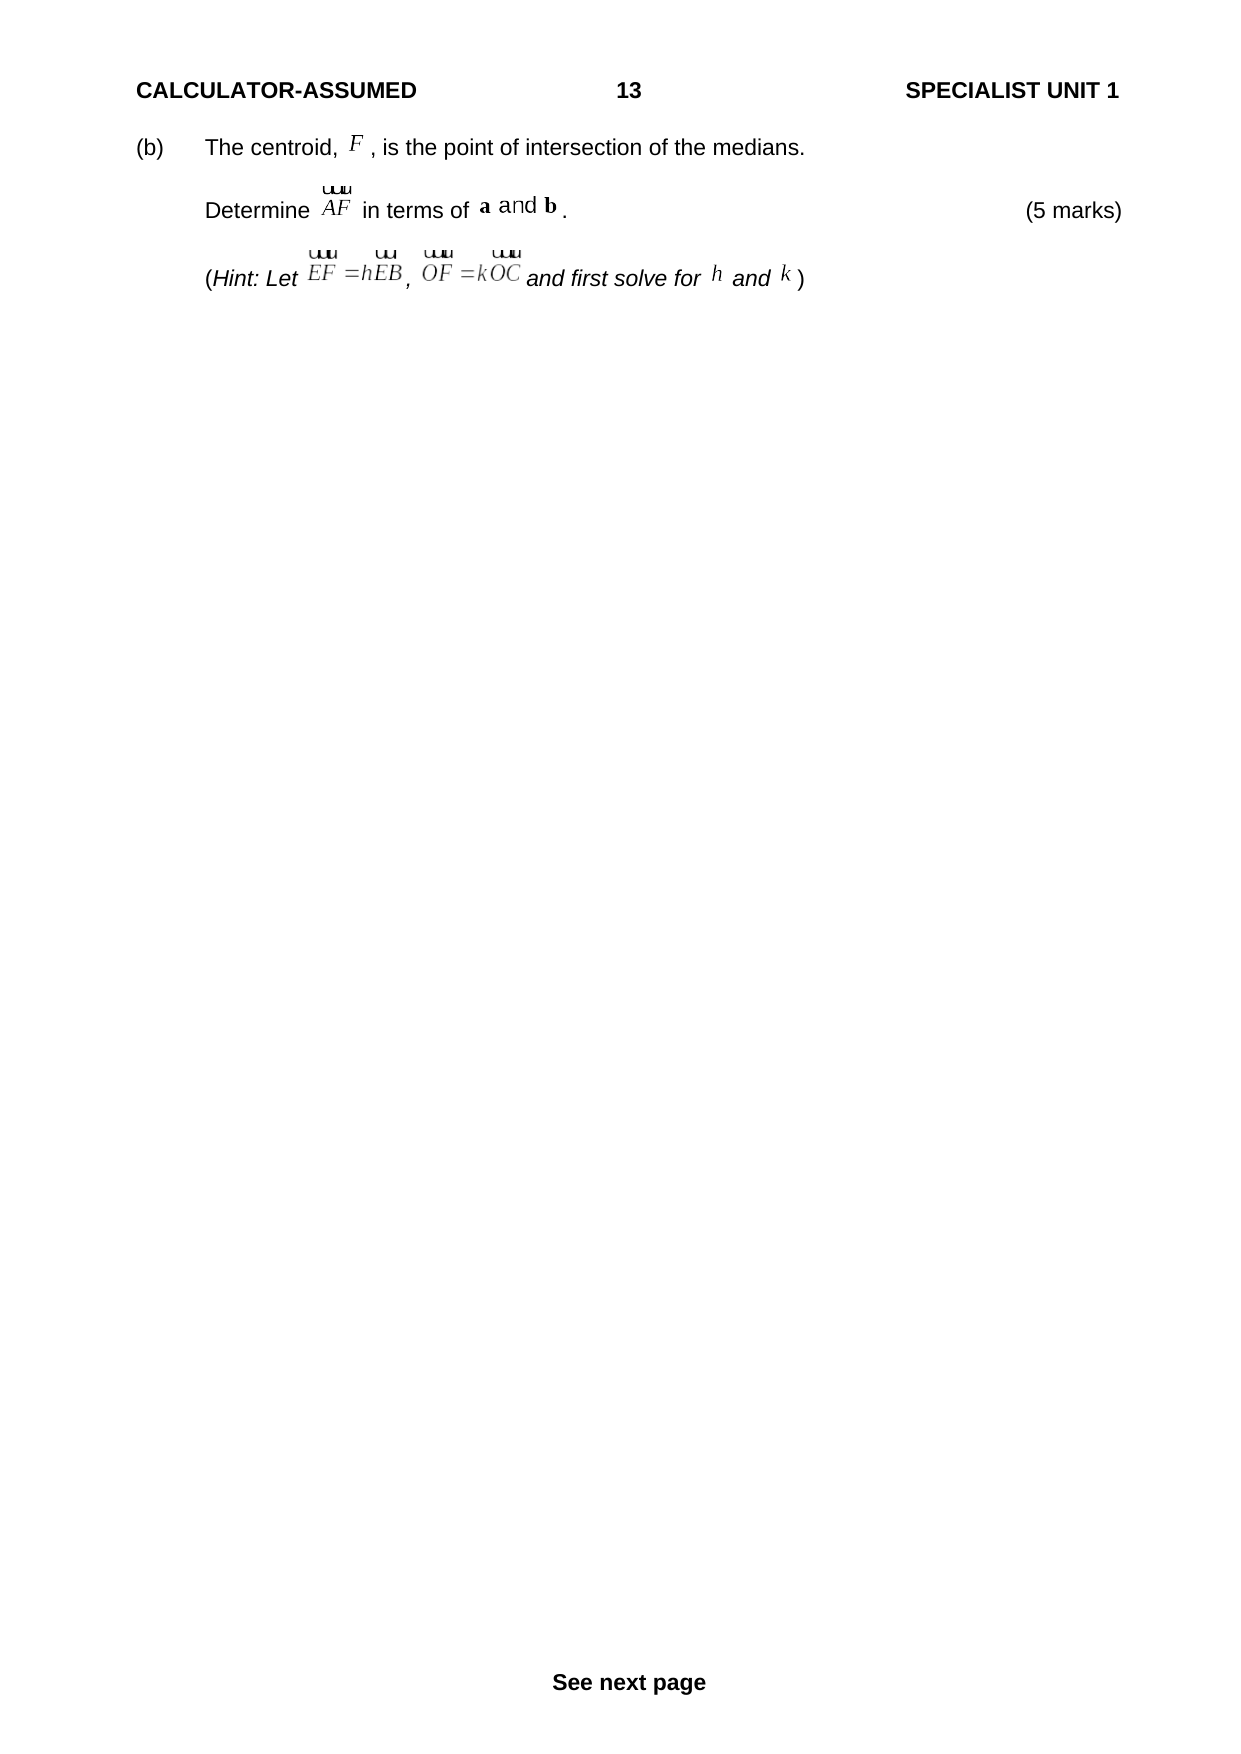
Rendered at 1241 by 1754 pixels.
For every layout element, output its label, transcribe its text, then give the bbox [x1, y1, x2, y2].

text (b) The centroid, , is the point of intersection of the medians. [136, 130, 1122, 160]
text Determine in terms of . (5 marks) [136, 186, 1122, 224]
text (Hint: Let , and first solve for and ) [136, 250, 1122, 291]
